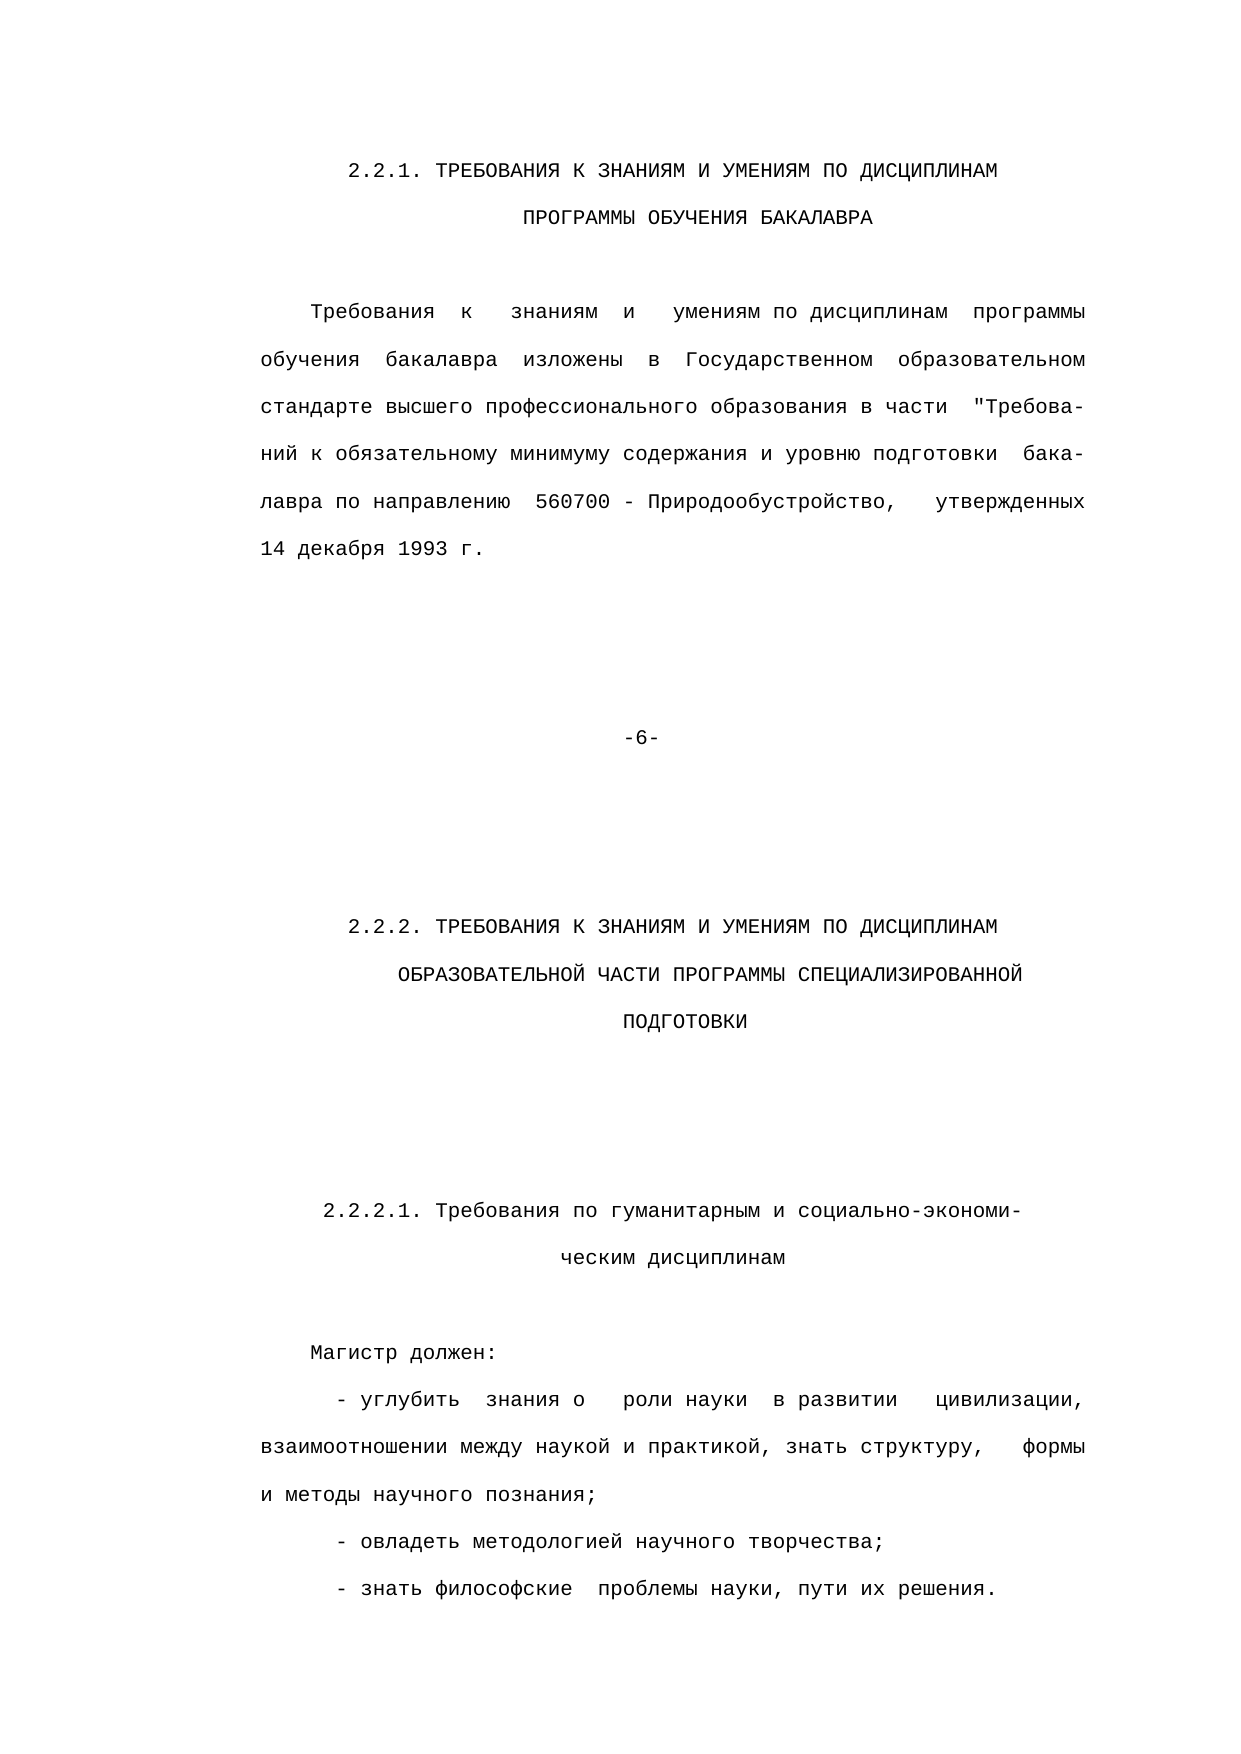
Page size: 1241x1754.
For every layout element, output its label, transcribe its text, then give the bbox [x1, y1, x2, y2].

text - знать философские проблемы науки, пути их решения. [148, 1578, 1152, 1602]
text ПРОГРАММЫ ОБУЧЕНИЯ БАКАЛАВРА [148, 207, 1152, 231]
text ОБРАЗОВАТЕЛЬНОЙ ЧАСТИ ПРОГРАММЫ СПЕЦИАЛИЗИРОВАННОЙ [148, 963, 1152, 987]
text обучения бакалавра изложены в Государственном образовательном [148, 349, 1152, 372]
text ний к обязательному минимуму содержания и уровню подготовки бака- [148, 443, 1152, 467]
text 2.2.1. ТРЕБОВАНИЯ К ЗНАНИЯМ И УМЕНИЯМ ПО ДИСЦИПЛИНАМ [148, 159, 1152, 183]
text и методы научного познания; [148, 1484, 1152, 1507]
text ческим дисциплинам [148, 1247, 1152, 1271]
text Магистр должен: [148, 1342, 1152, 1366]
text ПОДГОТОВКИ [148, 1011, 1152, 1034]
text стандарте высшего профессионального образования в части "Требова- [148, 396, 1152, 420]
text взаимоотношении между наукой и практикой, знать структуру, формы [148, 1436, 1152, 1460]
text -6- [148, 727, 1152, 751]
text 2.2.2. ТРЕБОВАНИЯ К ЗНАНИЯМ И УМЕНИЯМ ПО ДИСЦИПЛИНАМ [148, 916, 1152, 940]
text - овладеть методологией научного творчества; [148, 1531, 1152, 1555]
text 2.2.2.1. Требования по гуманитарным и социально-экономи- [148, 1200, 1152, 1224]
text 14 декабря 1993 г. [148, 538, 1152, 562]
text - углубить знания о роли науки в развитии цивилизации, [148, 1389, 1152, 1413]
text Требования к знаниям и умениям по дисциплинам программы [148, 301, 1152, 325]
text лавра по направлению 560700 - Природообустройство, утвержденных [148, 491, 1152, 514]
